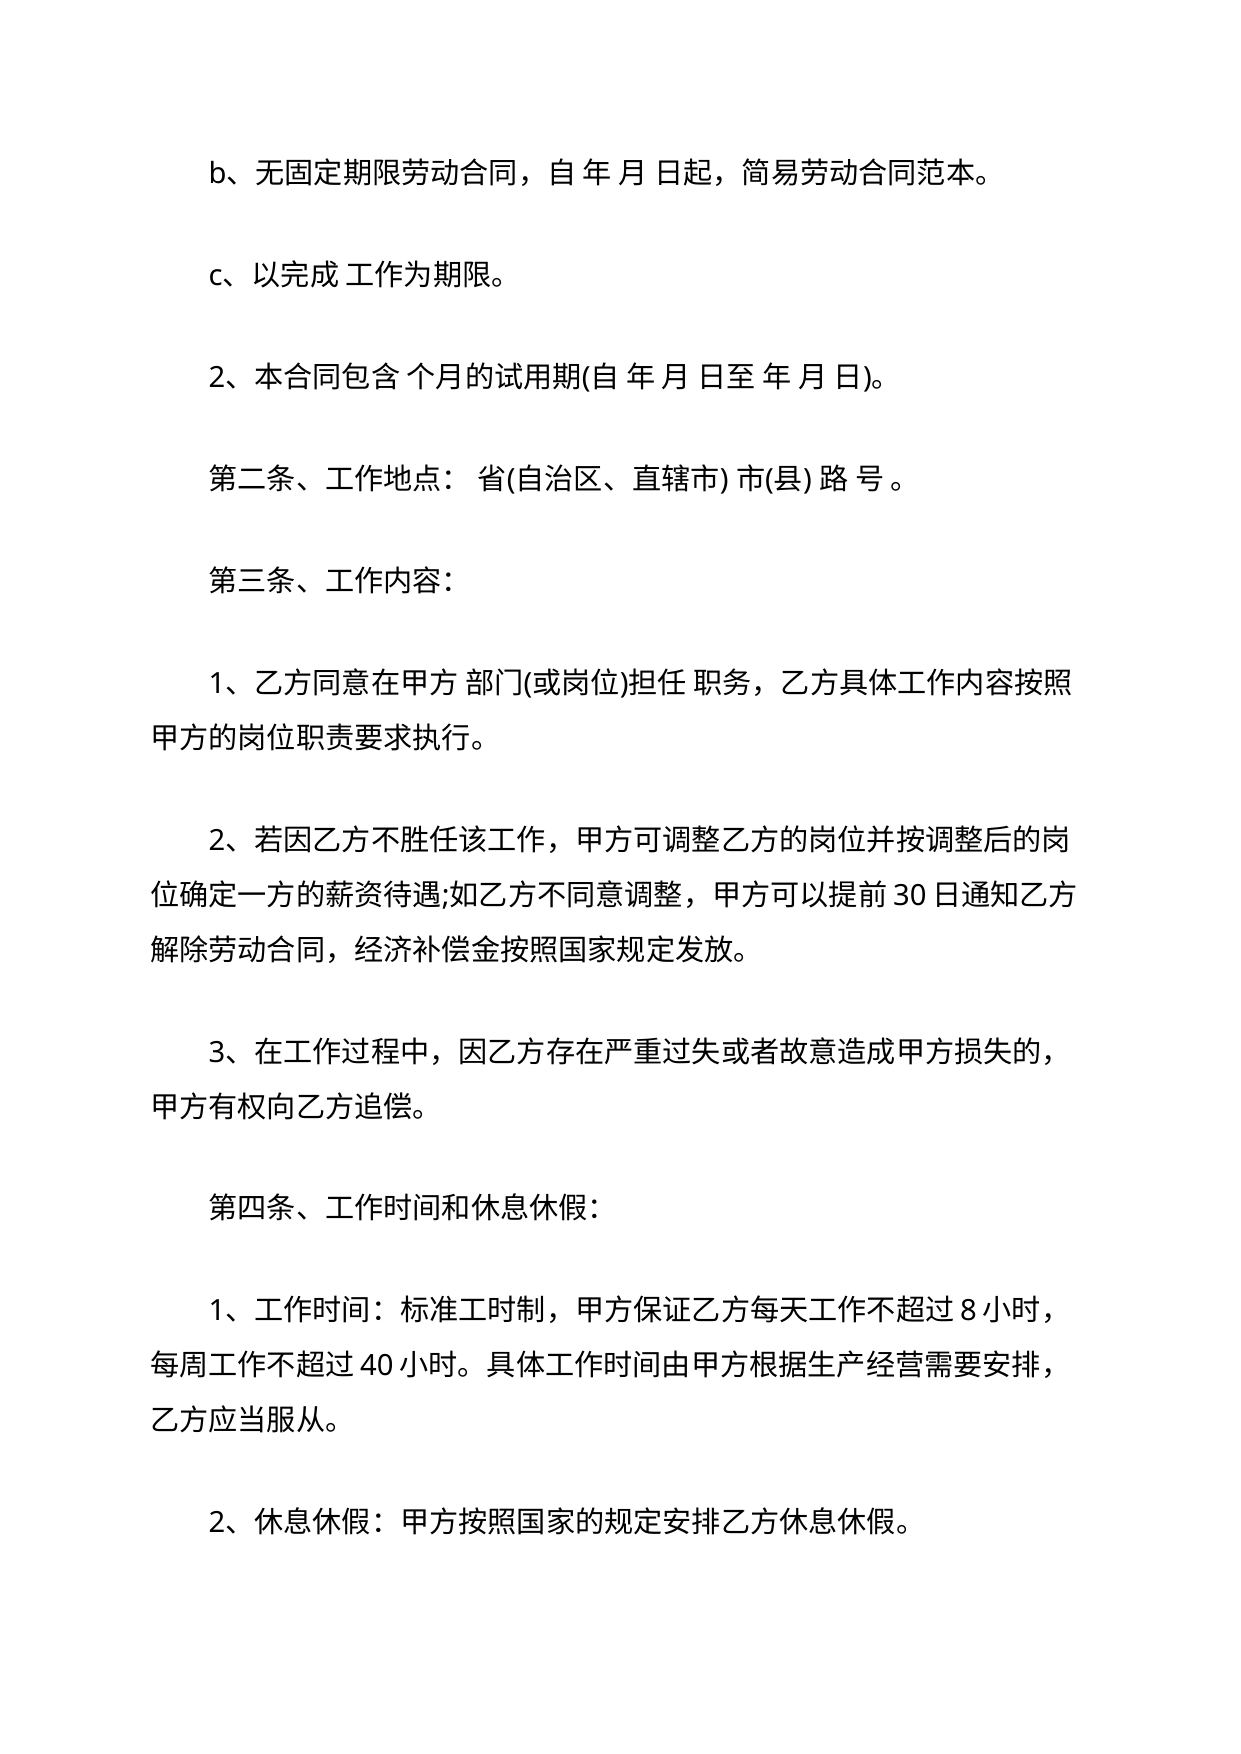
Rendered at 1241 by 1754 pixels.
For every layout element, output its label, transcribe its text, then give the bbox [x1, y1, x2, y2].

text 3、在工作过程中，因乙方存在严重过失或者故意造成甲方损失的，甲方有权向乙方追偿。 [150, 1028, 1090, 1126]
text 2、本合同包含 个月的试用期(自 年 月 日至 年 月 日)。 [150, 354, 1090, 396]
text 第三条、工作内容： [150, 558, 1090, 600]
text 1、工作时间：标准工时制，甲方保证乙方每天工作不超过8小时，每周工作不超过40小时。具体工作时间由甲方根据生产经营需要安排，乙方应当服从。 [150, 1287, 1090, 1439]
text 2、休息休假：甲方按照国家的规定安排乙方休息休假。 [150, 1498, 1090, 1541]
text 第四条、工作时间和休息休假： [150, 1185, 1090, 1227]
text 1、乙方同意在甲方 部门(或岗位)担任 职务，乙方具体工作内容按照甲方的岗位职责要求执行。 [150, 660, 1090, 757]
text b、无固定期限劳动合同，自 年 月 日起，简易劳动合同范本。 [150, 150, 1090, 192]
text 第二条、工作地点： 省(自治区、直辖市) 市(县) 路 号 。 [150, 456, 1090, 498]
text c、以完成 工作为期限。 [150, 252, 1090, 294]
text 2、若因乙方不胜任该工作，甲方可调整乙方的岗位并按调整后的岗位确定一方的薪资待遇;如乙方不同意调整，甲方可以提前30日通知乙方解除劳动合同，经济补偿金按照国家规定发放。 [150, 816, 1090, 969]
